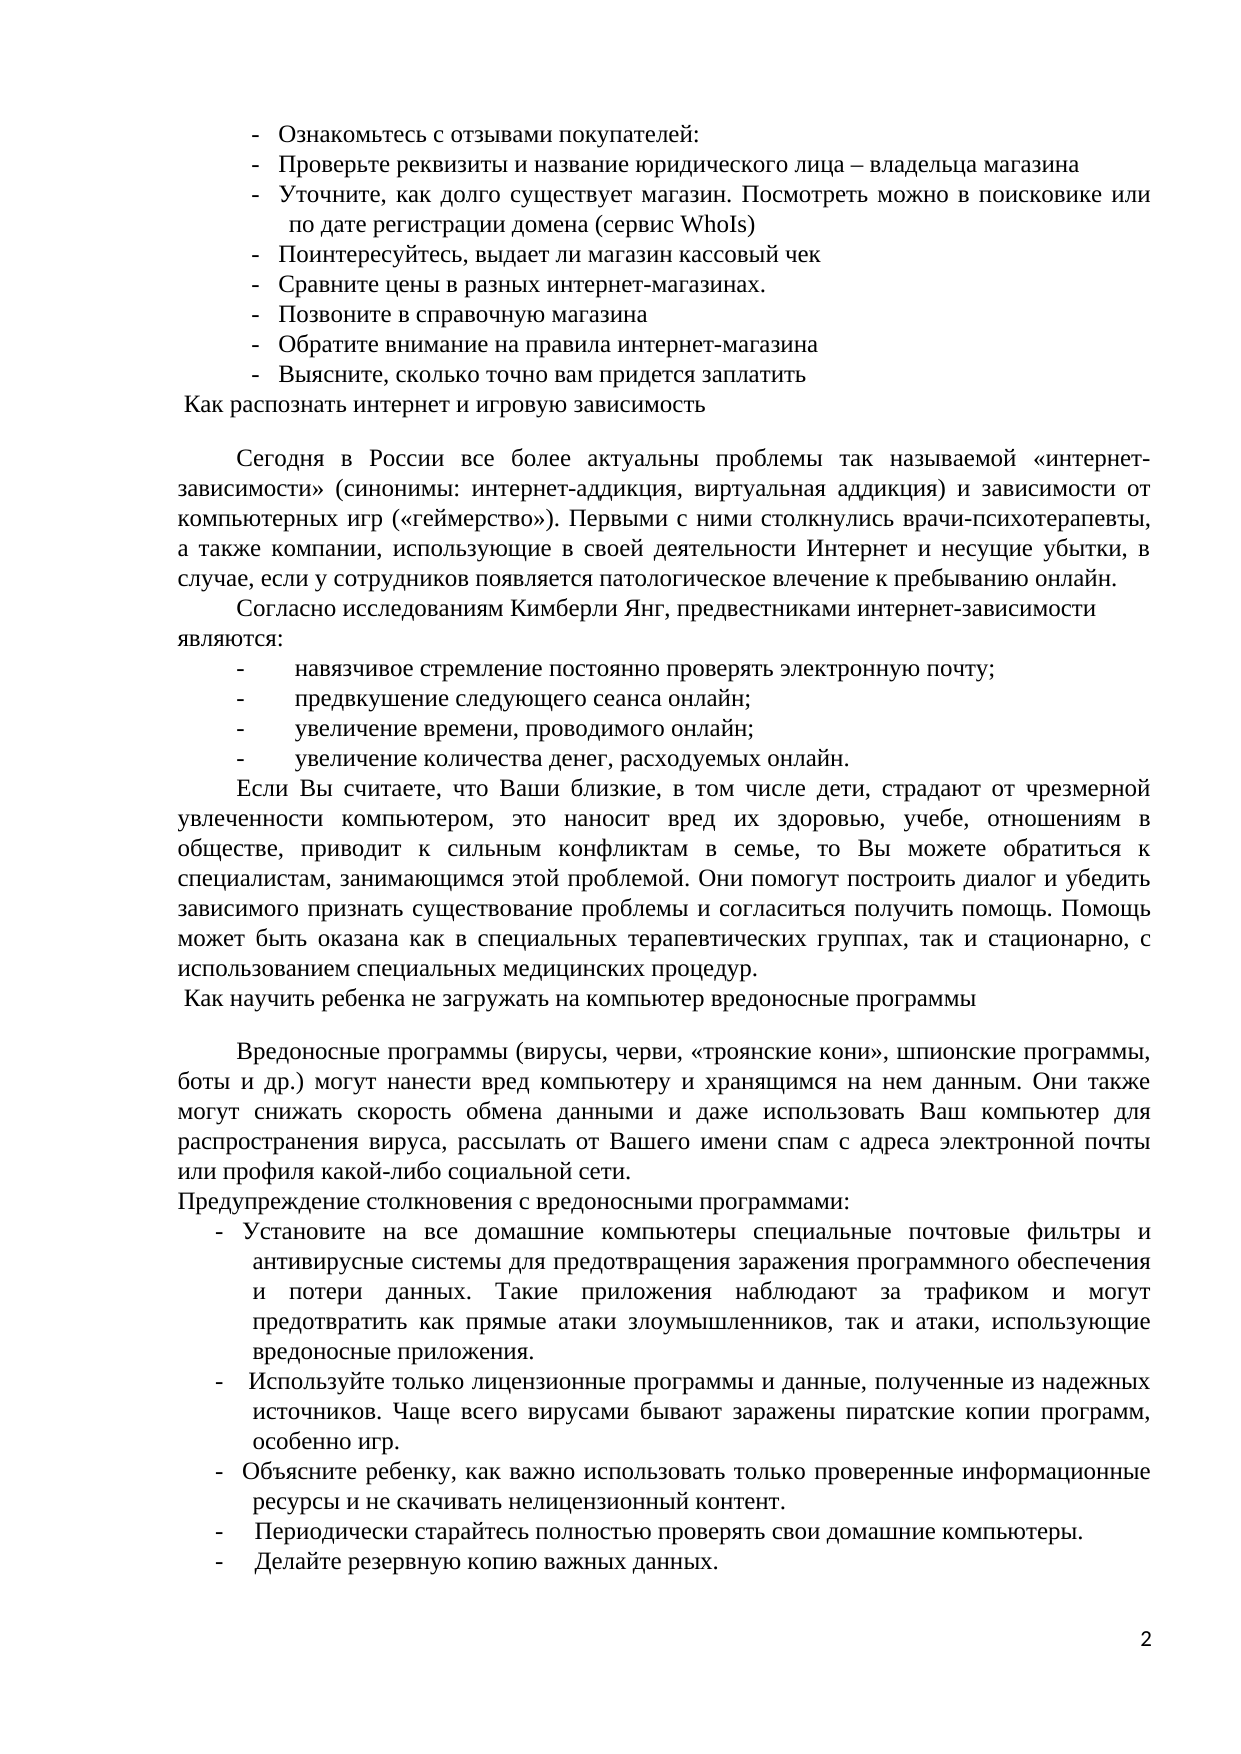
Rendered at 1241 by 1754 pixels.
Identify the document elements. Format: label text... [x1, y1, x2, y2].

text - Поинтересуйтесь, выдает ли магазин кассовый чек [251, 238, 1152, 268]
text - Делайте резервную копию важных данных. [215, 1545, 1152, 1575]
text Согласно исследованиям Кимберли Янг, предвестниками интернет-зависимости являются: [177, 592, 1152, 652]
text - Ознакомьтесь с отзывами покупателей: [251, 118, 1152, 148]
text Как распознать интернет и игровую зависимость [177, 388, 1152, 418]
text Как научить ребенка не загружать на компьютер вредоносные программы [177, 982, 1152, 1012]
text - Выясните, сколько точно вам придется заплатить [251, 358, 1152, 388]
text Если Вы считаете, что Ваши близкие, в том числе дети, страдают от чрезмерной увлеченности компьютером, это наносит вред их здоровью, учебе, отношениям в обществе, приводит к сильным конфликтам в семье, то Вы можете обратиться к специалистам, занимающимся этой проблемой. Они помогут построить диалог и убедить зависимого признать существование проблемы и согласиться получить помощь. Помощь может быть оказана как в специальных терапевтических группах, так и стационарно, с использованием специальных медицинских процедур. [177, 772, 1152, 982]
text - Позвоните в справочную магазина [251, 298, 1152, 328]
text - Используйте только лицензионные программы и данные, полученные из надежных источников. Чаще всего вирусами бывают заражены пиратские копии программ, особенно игр. [215, 1365, 1152, 1455]
text - увеличение количества денег, расходуемых онлайн. [236, 742, 1152, 772]
text - Уточните, как долго существует магазин. Посмотреть можно в поисковике или по дате регистрации домена (сервис WhoIs) [251, 178, 1152, 238]
text - Сравните цены в разных интернет-магазинах. [251, 268, 1152, 298]
text - Объясните ребенку, как важно использовать только проверенные информационные ресурсы и не скачивать нелицензионный контент. [215, 1455, 1152, 1515]
text - предвкушение следующего сеанса онлайн; [236, 682, 1152, 712]
text Сегодня в России все более актуальны проблемы так называемой «интернет-зависимости» (синонимы: интернет-аддикция, виртуальная аддикция) и зависимости от компьютерных игр («геймерство»). Первыми с ними столкнулись врачи-психотерапевты, а также компании, использующие в своей деятельности Интернет и несущие убытки, в случае, если у сотрудников появляется патологическое влечение к пребыванию онлайн. [177, 442, 1152, 592]
text - Установите на все домашние компьютеры специальные почтовые фильтры и антивирусные системы для предотвращения заражения программного обеспечения и потери данных. Такие приложения наблюдают за трафиком и могут предотвратить как прямые атаки злоумышленников, так и атаки, использующие вредоносные приложения. [215, 1215, 1152, 1365]
text - Обратите внимание на правила интернет-магазина [251, 328, 1152, 358]
text Вредоносные программы (вирусы, черви, «троянские кони», шпионские программы, боты и др.) могут нанести вред компьютеру и хранящимся на нем данным. Они также могут снижать скорость обмена данными и даже использовать Ваш компьютер для распространения вируса, рассылать от Вашего имени спам с адреса электронной почты или профиля какой-либо социальной сети. [177, 1035, 1152, 1185]
text Предупреждение столкновения с вредоносными программами: [177, 1185, 1152, 1215]
text - увеличение времени, проводимого онлайн; [236, 712, 1152, 742]
text - Проверьте реквизиты и название юридического лица – владельца магазина [251, 148, 1152, 178]
text - навязчивое стремление постоянно проверять электронную почту; [236, 652, 1152, 682]
text - Периодически старайтесь полностью проверять свои домашние компьютеры. [215, 1515, 1152, 1545]
